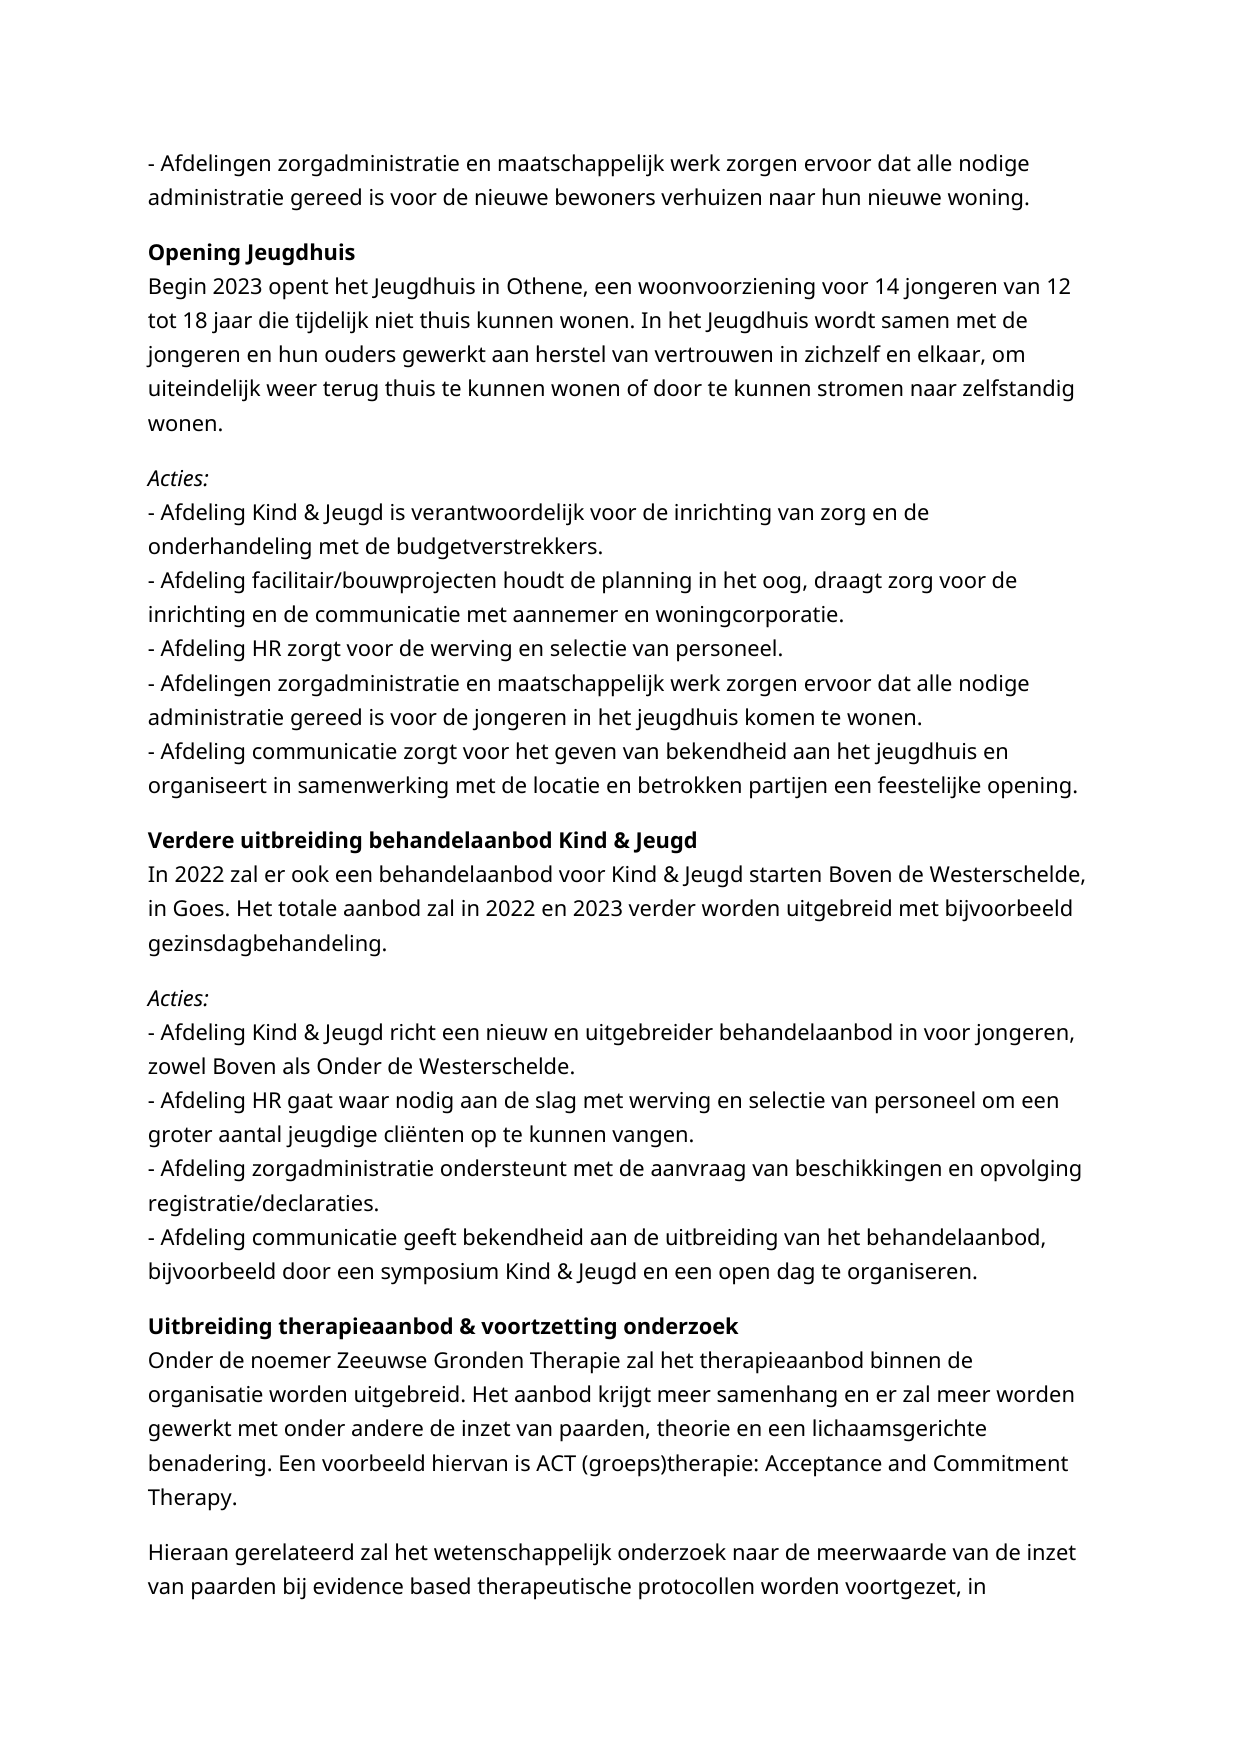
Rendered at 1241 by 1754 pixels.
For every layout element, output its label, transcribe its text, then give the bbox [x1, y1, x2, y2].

text Acties: - Afdeling Kind & Jeugd richt een nieuw en uitgebreider behandelaanbod in voor jongeren, zowel Boven als Onder de Westerschelde. - Afdeling HR gaat waar nodig aan de slag met werving en selectie van personeel om een groter aantal jeugdige cliënten op te kunnen vangen. - Afdeling zorgadministratie ondersteunt met de aanvraag van beschikkingen en opvolging registratie/declaraties. - Afdeling communicatie geeft bekendheid aan de uitbreiding van het behandelaanbod, bijvoorbeeld door een symposium Kind & Jeugd en een open dag te organiseren. [148, 983, 1093, 1286]
text Opening Jeugdhuis Begin 2023 opent het Jeugdhuis in Othene, een woonvoorziening voor 14 jongeren van 12 tot 18 jaar die tijdelijk niet thuis kunnen wonen. In het Jeugdhuis wordt samen met de jongeren en hun ouders gewerkt aan herstel van vertrouwen in zichzelf en elkaar, om uiteindelijk weer terug thuis te kunnen wonen of door te kunnen stromen naar zelfstandig wonen. [148, 237, 1093, 437]
text Acties: - Afdeling Kind & Jeugd is verantwoordelijk voor de inrichting van zorg en de onderhandeling met de budgetverstrekkers. - Afdeling facilitair/bouwprojecten houdt de planning in het oog, draagt zorg voor de inrichting en de communicatie met aannemer en woningcorporatie. - Afdeling HR zorgt voor de werving en selectie van personeel. - Afdelingen zorgadministratie en maatschappelijk werk zorgen ervoor dat alle nodige administratie gereed is voor de jongeren in het jeugdhuis komen te wonen. - Afdeling communicatie zorgt voor het geven van bekendheid aan het jeugdhuis en organiseert in samenwerking met de locatie en betrokken partijen een feestelijke opening. [148, 463, 1093, 800]
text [148, 148, 1093, 212]
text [148, 1537, 1093, 1601]
text Verdere uitbreiding behandelaanbod Kind & Jeugd In 2022 zal er ook een behandelaanbod voor Kind & Jeugd starten Boven de Westerschelde, in Goes. Het totale aanbod zal in 2022 en 2023 verder worden uitgebreid met bijvoorbeeld gezinsdagbehandeling. [148, 825, 1093, 957]
text Uitbreiding therapieaanbod & voortzetting onderzoek Onder de noemer Zeeuwse Gronden Therapie zal het therapieaanbod binnen de organisatie worden uitgebreid. Het aanbod krijgt meer samenhang en er zal meer worden gewerkt met onder andere de inzet van paarden, theorie en een lichaamsgerichte benadering. Een voorbeeld hiervan is ACT (groeps)therapie: Acceptance and Commitment Therapy. [148, 1311, 1093, 1512]
